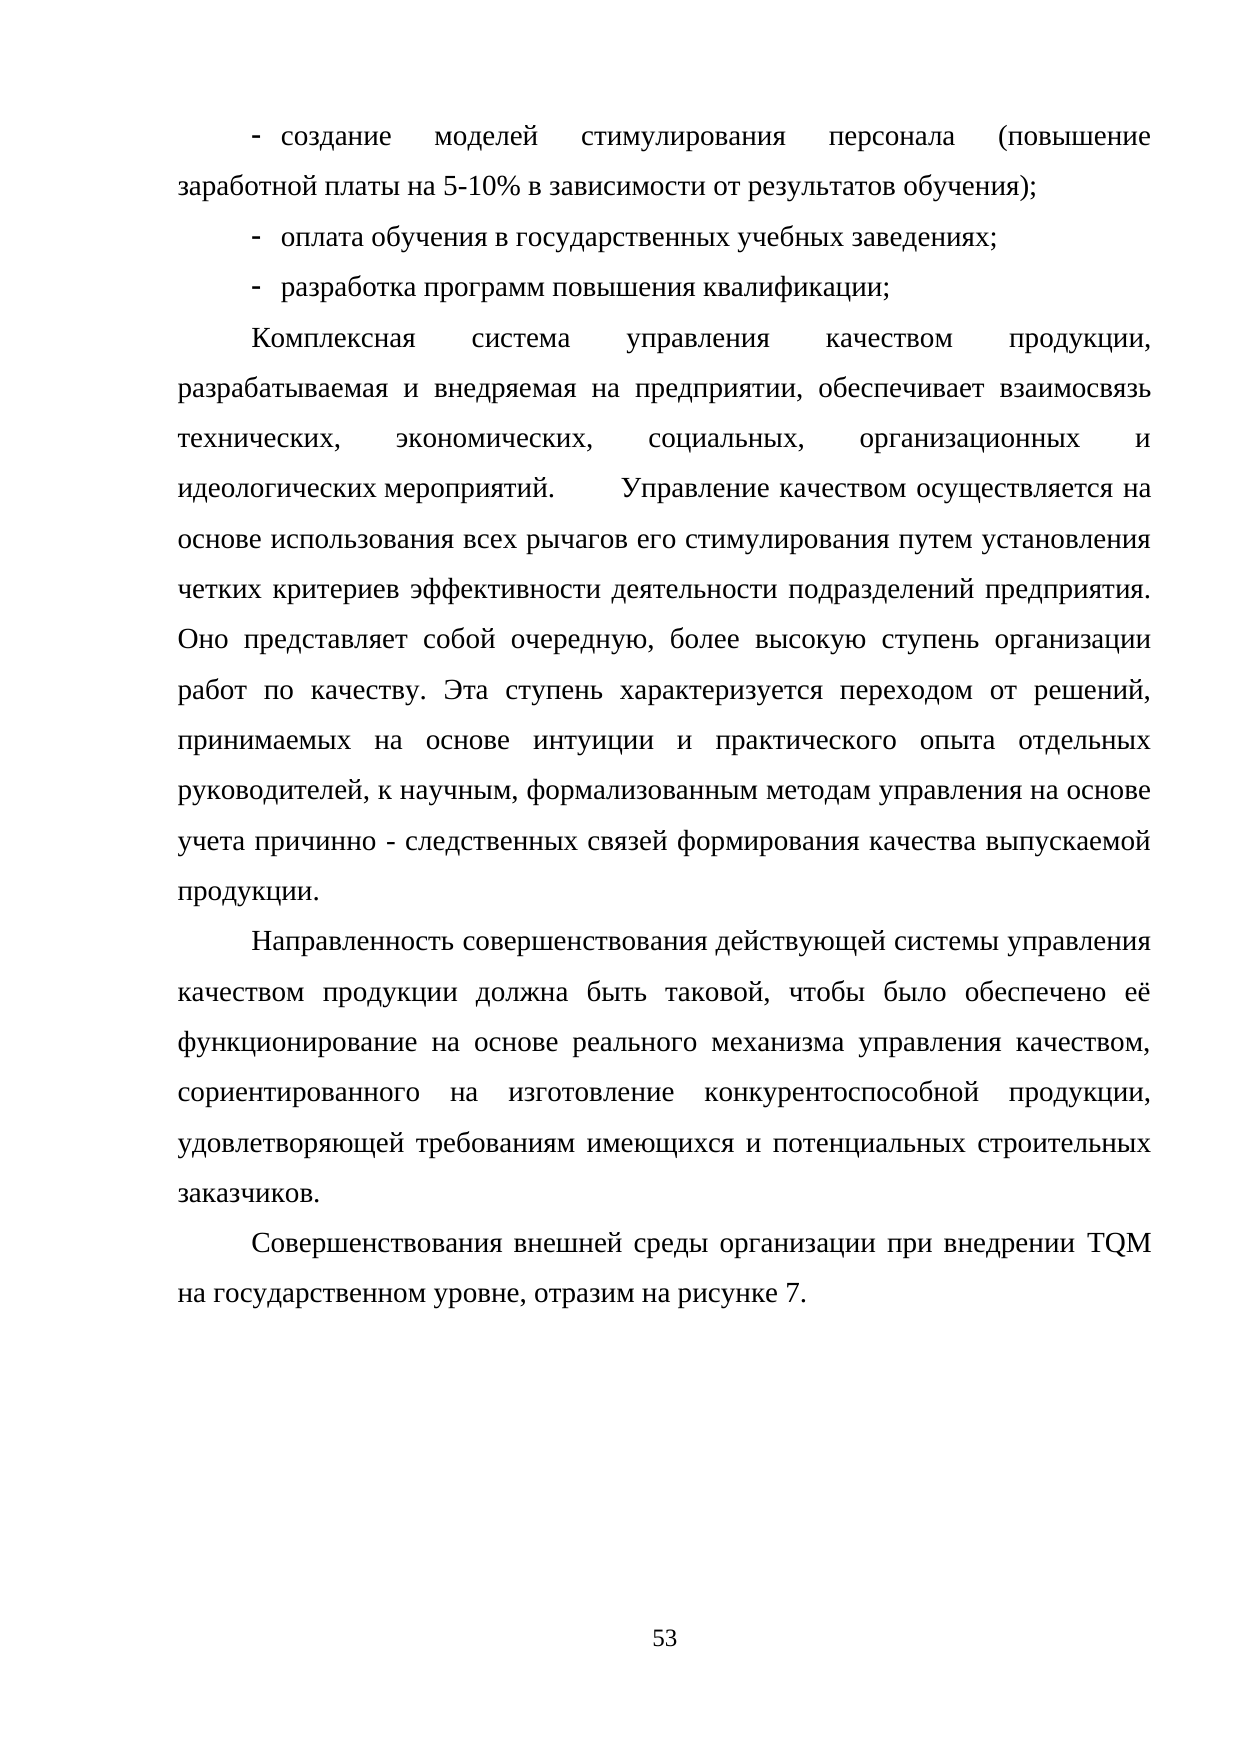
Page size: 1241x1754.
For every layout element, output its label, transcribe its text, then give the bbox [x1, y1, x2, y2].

list создание моделей стимулирования персонала (повышение заработной платы на 5-10% в зависимости от результатов обучения); [177, 118, 1152, 202]
list оплата обучения в государственных учебных заведениях; [177, 219, 1152, 252]
text Комплексная система управления качеством продукции, разрабатываемая и внедряемая на предприятии, обеспечивает взаимосвязь технических, экономических, социальных, организационных и идеологических мероприятий. Управление качеством осуществляется на основе использования всех рычагов его стимулирования путем установления четких критериев эффективности деятельности подразделений предприятия. Оно представляет собой очередную, более высокую ступень организации работ по качеству. Эта ступень характеризуется переходом от решений, принимаемых на основе интуиции и практического опыта отдельных руководителей, к научным, формализованным методам управления на основе учета причинно - следственных связей формирования качества выпускаемой продукции. [177, 320, 1152, 907]
list разработка программ повышения квалификации; [177, 269, 1152, 303]
text Совершенствования внешней среды организации при внедрении TQM на государственном уровне, отразим на рисунке 7. [177, 1225, 1152, 1309]
text Направленность совершенствования действующей системы управления качеством продукции должна быть таковой, чтобы было обеспечено её функционирование на основе реального механизма управления качеством, сориентированного на изготовление конкурентоспособной продукции, удовлетворяющей требованиям имеющихся и потенциальных строительных заказчиков. [177, 923, 1152, 1208]
